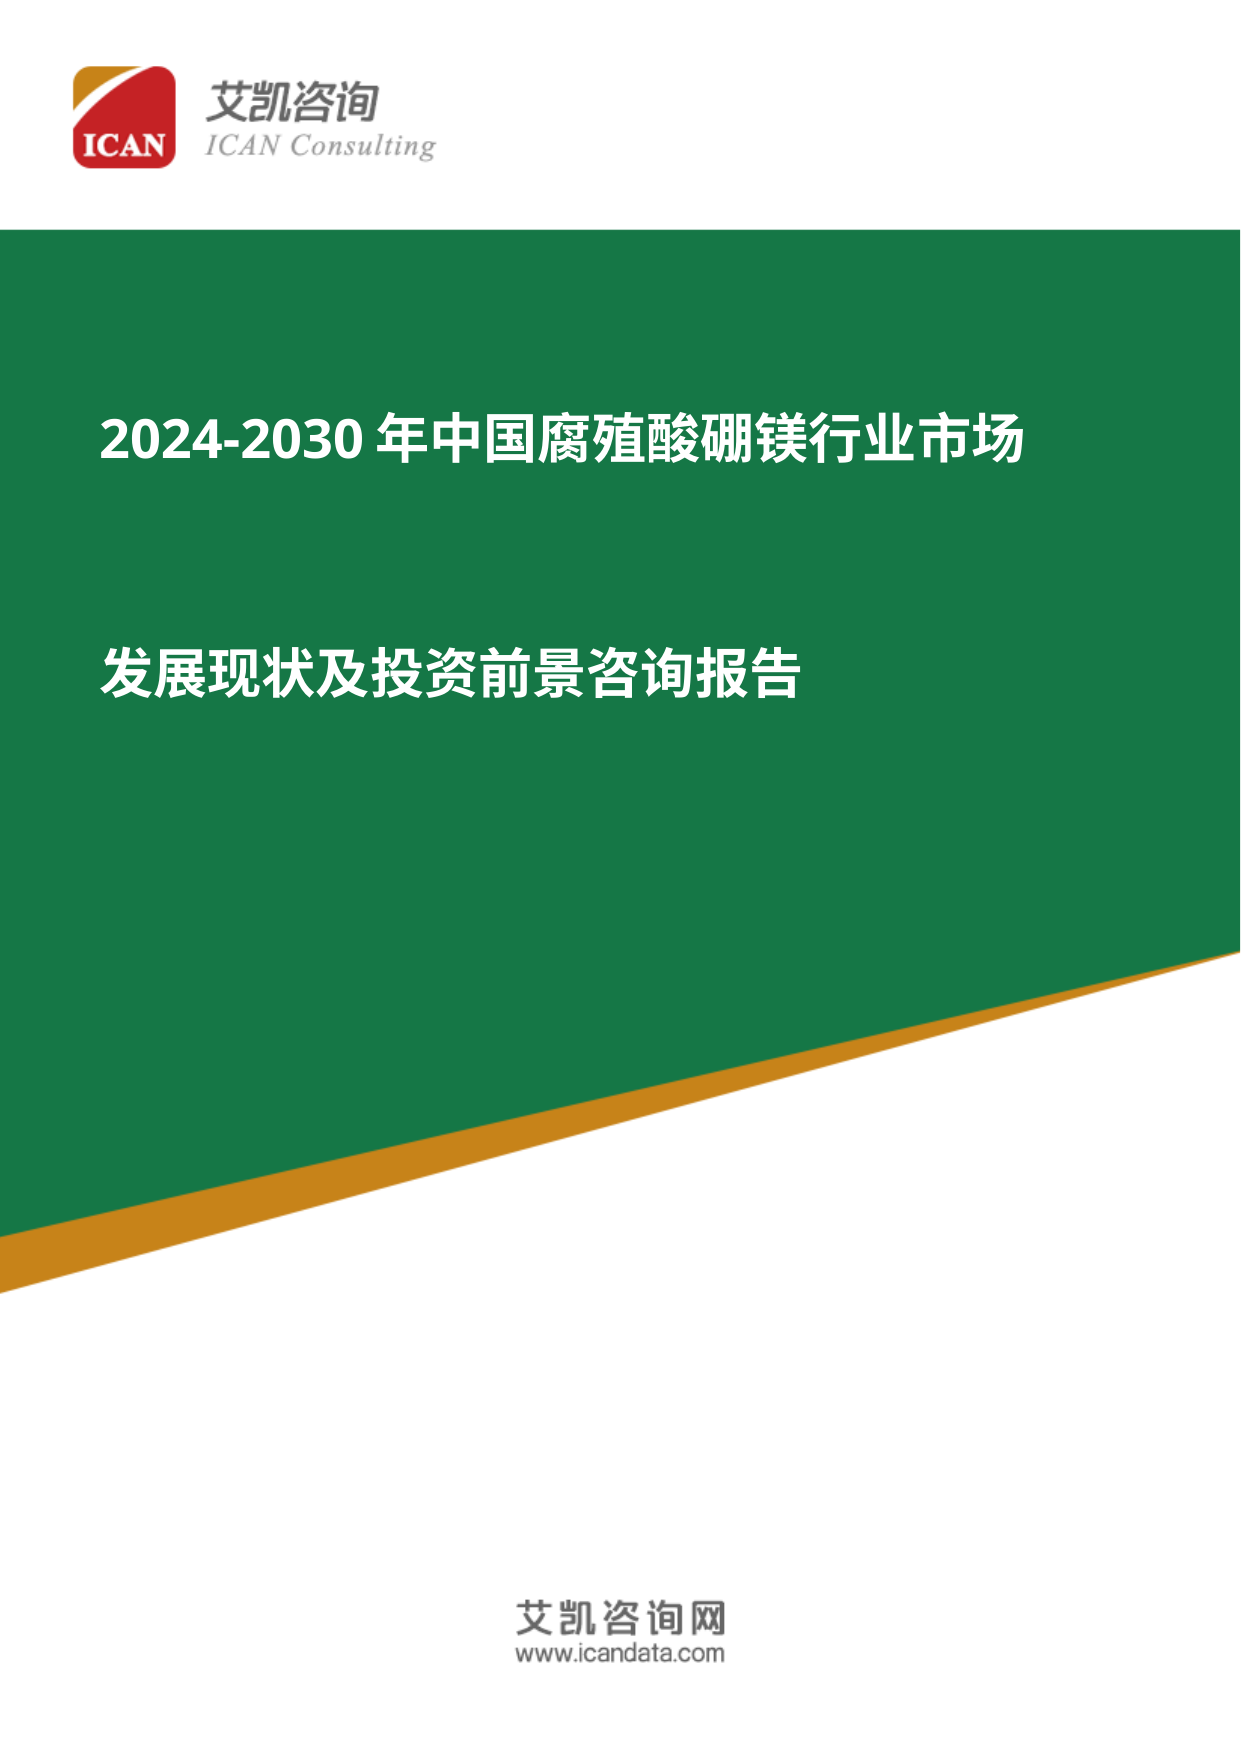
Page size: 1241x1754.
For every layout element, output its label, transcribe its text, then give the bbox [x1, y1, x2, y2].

subtitle 2024-2030年中国腐殖酸硼镁行业市场发展现状及投资前景咨询报告 [99, 386, 1053, 718]
picture [0, 5, 1241, 1754]
